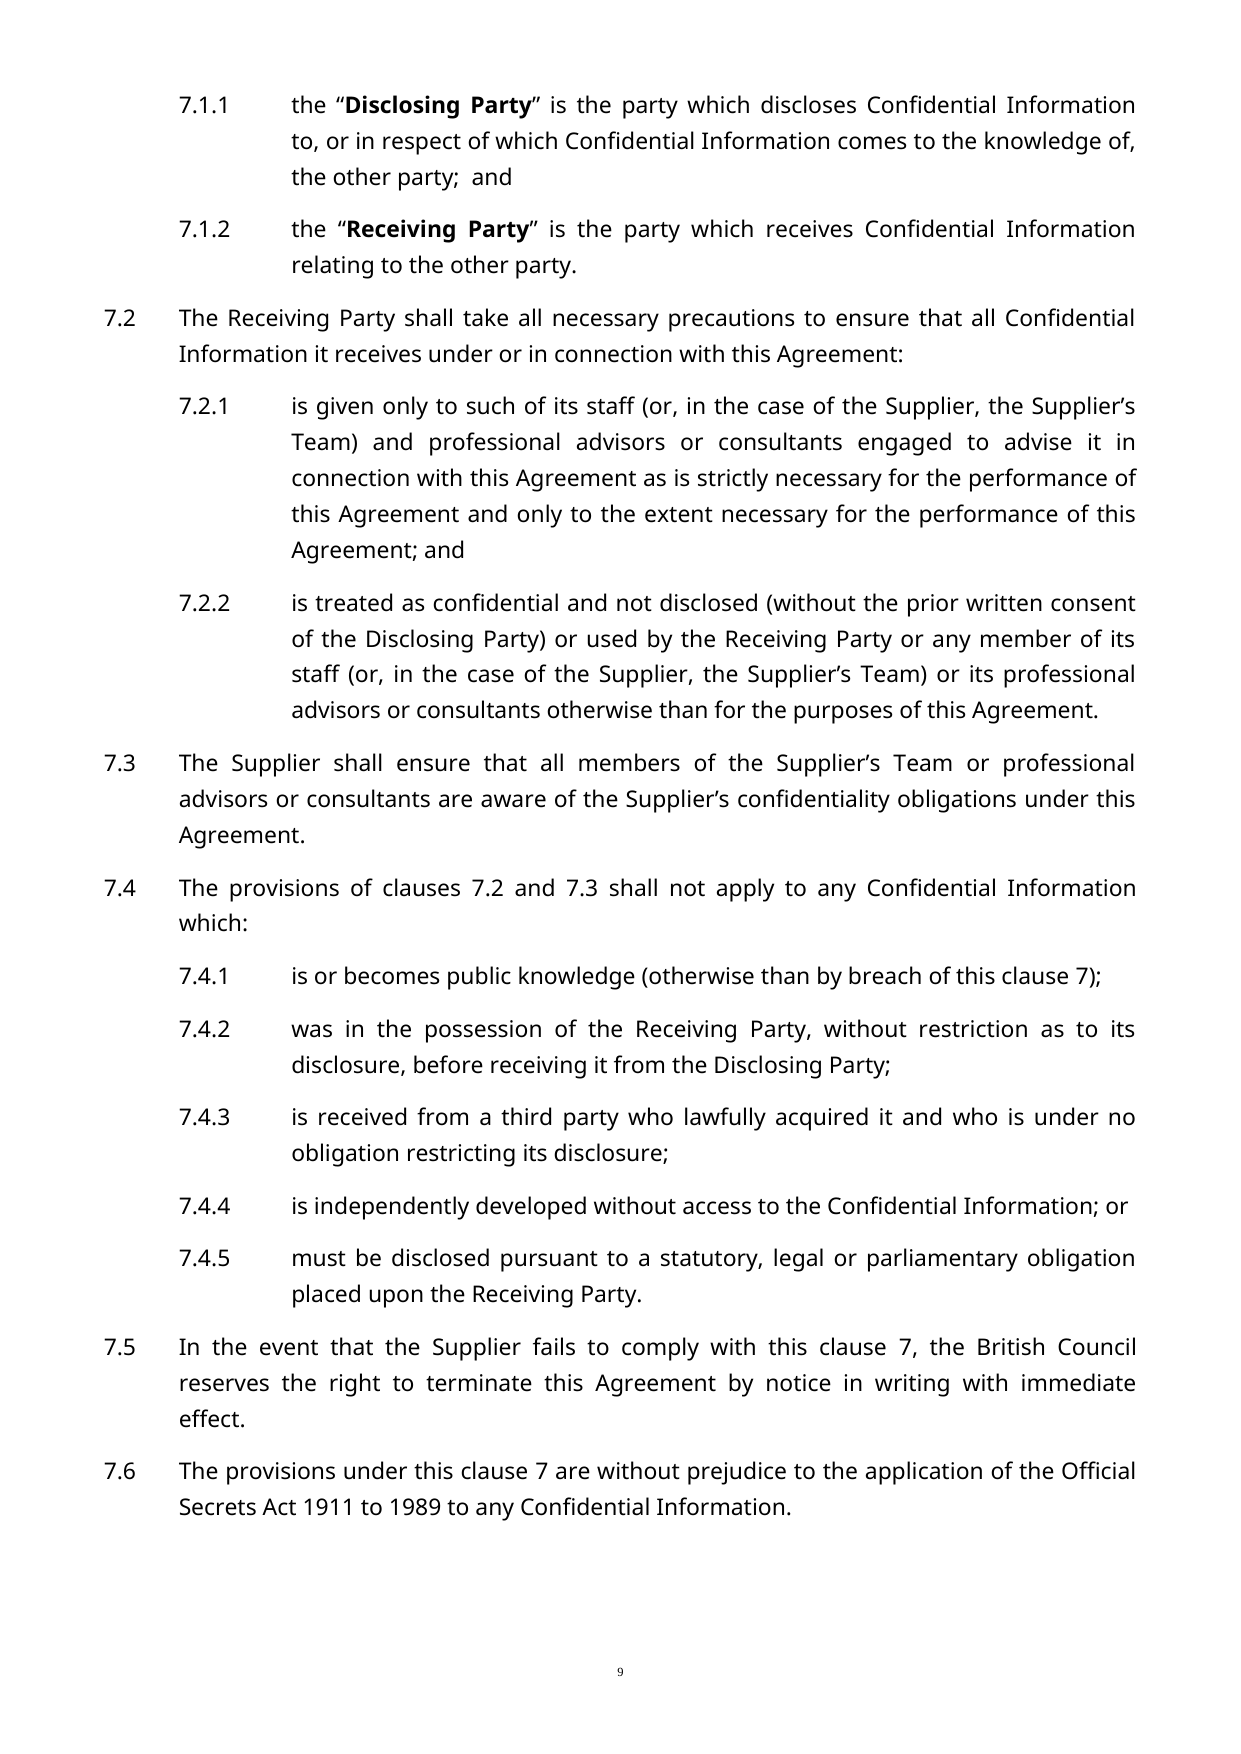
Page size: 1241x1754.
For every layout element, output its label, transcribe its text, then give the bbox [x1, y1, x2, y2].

subtitle is received from a third party who lawfully acquired it and who is under no obligation restricting its disclosure; [178, 1101, 1137, 1168]
subtitle is treated as confidential and not disclosed (without the prior written consent of the Disclosing Party) or used by the Receiving Party or any member of its staff (or, in the case of the Supplier, the Supplier’s Team) or its professional advisors or consultants otherwise than for the purposes of this Agreement. [178, 587, 1137, 726]
subtitle In the event that the Supplier fails to comply with this clause 7, the British Council reserves the right to terminate this Agreement by notice in writing with immediate effect. [103, 1331, 1137, 1434]
subtitle the “Receiving Party” is the party which receives Confidential Information relating to the other party. [178, 213, 1137, 280]
subtitle is independently developed without access to the Confidential Information; or [178, 1190, 1137, 1221]
subtitle The provisions of clauses 7.2 and 7.3 shall not apply to any Confidential Information which: [103, 871, 1137, 939]
subtitle was in the possession of the Receiving Party, without restriction as to its disclosure, before receiving it from the Disclosing Party; [178, 1013, 1137, 1080]
subtitle is given only to such of its staff (or, in the case of the Supplier, the Supplier’s Team) and professional advisors or consultants engaged to advise it in connection with this Agreement as is strictly necessary for the performance of this Agreement and only to the extent necessary for the performance of this Agreement; and [178, 390, 1137, 565]
subtitle The Receiving Party shall take all necessary precautions to ensure that all Confidential Information it receives under or in connection with this Agreement: [103, 302, 1137, 369]
subtitle The Supplier shall ensure that all members of the Supplier’s Team or professional advisors or consultants are aware of the Supplier’s confidentiality obligations under this Agreement. [103, 747, 1137, 850]
subtitle The provisions under this clause 7 are without prejudice to the application of the Official Secrets Act 1911 to 1989 to any Confidential Information. [103, 1455, 1137, 1522]
subtitle must be disclosed pursuant to a statutory, legal or parliamentary obligation placed upon the Receiving Party. [178, 1242, 1137, 1309]
subtitle the “Disclosing Party” is the party which discloses Confidential Information to, or in respect of which Confidential Information comes to the knowledge of, the other party; and [178, 89, 1137, 192]
subtitle is or becomes public knowledge (otherwise than by breach of this clause 7); [178, 960, 1137, 991]
